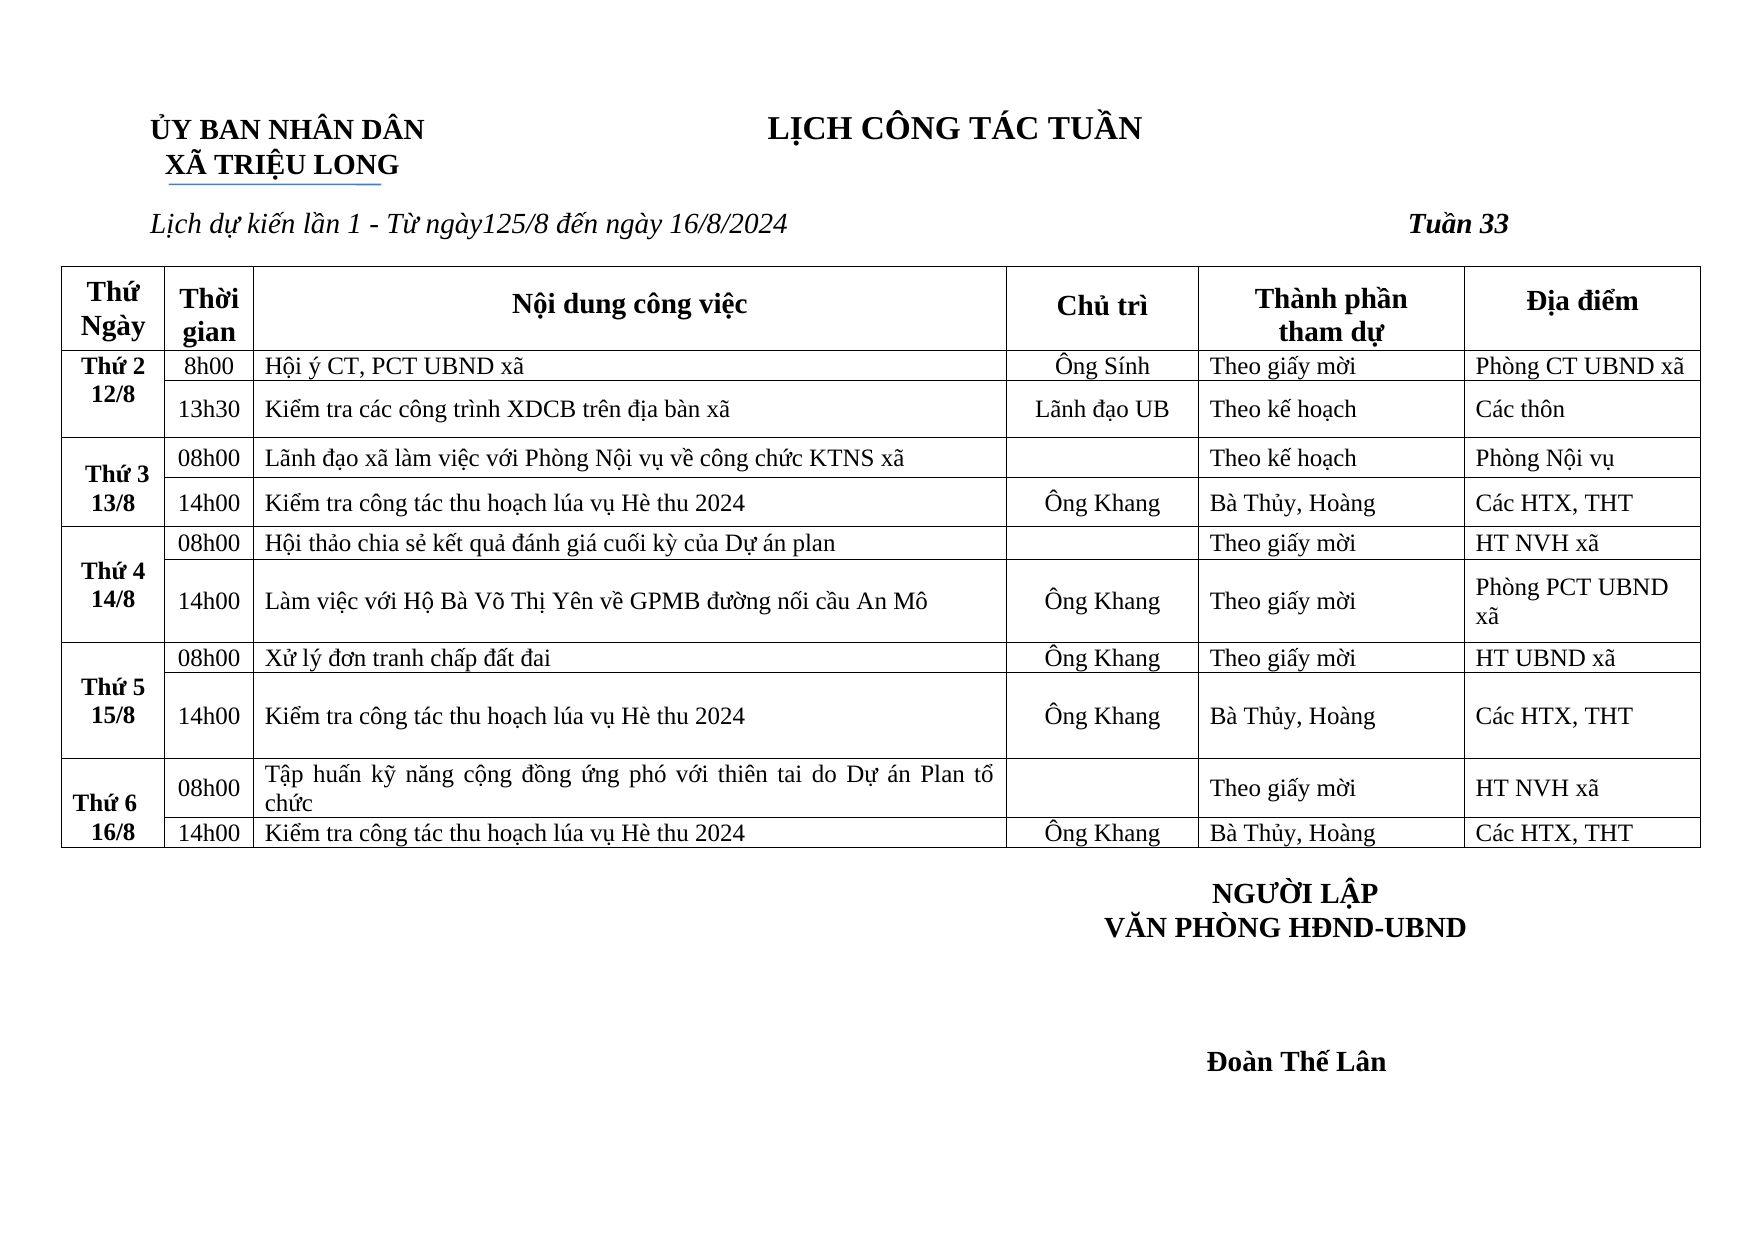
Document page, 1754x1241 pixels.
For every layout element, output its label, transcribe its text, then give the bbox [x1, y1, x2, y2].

table_cell Thứ 6 16/8 [62, 759, 164, 847]
table_cell 8h00 [165, 351, 253, 379]
table_header Thành phần tham dự [1199, 267, 1464, 350]
table_cell Thứ 3 13/8 [62, 438, 164, 526]
table_cell Thứ 4 14/8 [62, 527, 164, 642]
table_cell [1007, 438, 1198, 477]
table_cell Theo giấy mời [1199, 759, 1464, 817]
text Đoàn Thế Lân [150, 1044, 1604, 1078]
table_header Địa điểm [1465, 267, 1700, 350]
table_cell Kiểm tra công tác thu hoạch lúa vụ Hè thu 2024 [254, 673, 1006, 758]
table_cell Các thôn [1465, 381, 1700, 437]
text ỦY BAN NHÂN DÂN LỊCH CÔNG TÁC TUẦN [150, 108, 1604, 147]
table_header Chủ trì [1007, 267, 1198, 350]
text VĂN PHÒNG HĐND-UBND [150, 910, 1604, 943]
table_cell Phòng CT UBND xã [1465, 351, 1700, 379]
table_cell Thứ 5 15/8 [62, 643, 164, 758]
table_cell Xử lý đơn tranh chấp đất đai [254, 643, 1006, 672]
table_cell Kiểm tra công tác thu hoạch lúa vụ Hè thu 2024 [254, 478, 1006, 526]
table_cell Các HTX, THT [1465, 478, 1700, 526]
table_cell Theo kế hoạch [1199, 381, 1464, 437]
table_cell Ông Khang [1007, 673, 1198, 758]
text NGƯỜI LẬP [525, 876, 1604, 910]
table_cell 14h00 [165, 478, 253, 526]
table_cell Phòng PCT UBND xã [1465, 560, 1700, 642]
table_cell Ông Khang [1007, 478, 1198, 526]
table_cell Ông Khang [1007, 560, 1198, 642]
table_cell Phòng Nội vụ [1465, 438, 1700, 477]
table_cell Bà Thủy, Hoàng [1199, 818, 1464, 847]
table_cell Tập huấn kỹ năng cộng đồng ứng phó với thiên tai do Dự án Plan tổ chức [254, 759, 1006, 817]
table_cell Theo giấy mời [1199, 527, 1464, 558]
table_cell Theo giấy mời [1199, 560, 1464, 642]
table_cell Các HTX, THT [1465, 673, 1700, 758]
table_cell 14h00 [165, 818, 253, 847]
table_cell 14h00 [165, 560, 253, 642]
table_cell Ông Khang [1007, 643, 1198, 672]
table_header Thứ Ngày [62, 267, 164, 350]
table_cell 08h00 [165, 527, 253, 558]
table_cell Làm việc với Hộ Bà Võ Thị Yên về GPMB đường nối cầu An Mô [254, 560, 1006, 642]
table_cell HT UBND xã [1465, 643, 1700, 672]
table_cell Hội thảo chia sẻ kết quả đánh giá cuối kỳ của Dự án plan [254, 527, 1006, 558]
table_header Nội dung công việc [254, 267, 1006, 350]
text Lịch dự kiến lần 1 - Từ ngày125/8 đến ngày 16/8/2024 Tuần 33 [150, 206, 1604, 240]
table_cell Bà Thủy, Hoàng [1199, 478, 1464, 526]
table_cell Các HTX, THT [1465, 818, 1700, 847]
table_cell Thứ 2 12/8 [62, 351, 164, 437]
table_cell 08h00 [165, 438, 253, 477]
table_cell HT NVH xã [1465, 527, 1700, 558]
table_cell Theo giấy mời [1199, 643, 1464, 672]
table_cell 14h00 [165, 673, 253, 758]
table_cell Ông Khang [1007, 818, 1198, 847]
table_header Thời gian [165, 267, 253, 350]
table_cell Theo giấy mời [1199, 351, 1464, 379]
table_cell HT NVH xã [1465, 759, 1700, 817]
table_cell [1007, 759, 1198, 817]
table_cell Kiểm tra công tác thu hoạch lúa vụ Hè thu 2024 [254, 818, 1006, 847]
table_cell Kiểm tra các công trình XDCB trên địa bàn xã [254, 381, 1006, 437]
table_cell Bà Thủy, Hoàng [1199, 673, 1464, 758]
table_cell Lãnh đạo xã làm việc với Phòng Nội vụ về công chức KTNS xã [254, 438, 1006, 477]
table_cell 08h00 [165, 643, 253, 672]
table_cell 08h00 [165, 759, 253, 817]
table_cell 13h30 [165, 381, 253, 437]
table_cell Hội ý CT, PCT UBND xã [254, 351, 1006, 379]
table_cell Lãnh đạo UB [1007, 381, 1198, 437]
text XÃ TRIỆU LONG [150, 147, 1604, 180]
table_cell [1007, 527, 1198, 558]
table_cell Ông Sính [1007, 351, 1198, 379]
table_cell Theo kế hoạch [1199, 438, 1464, 477]
